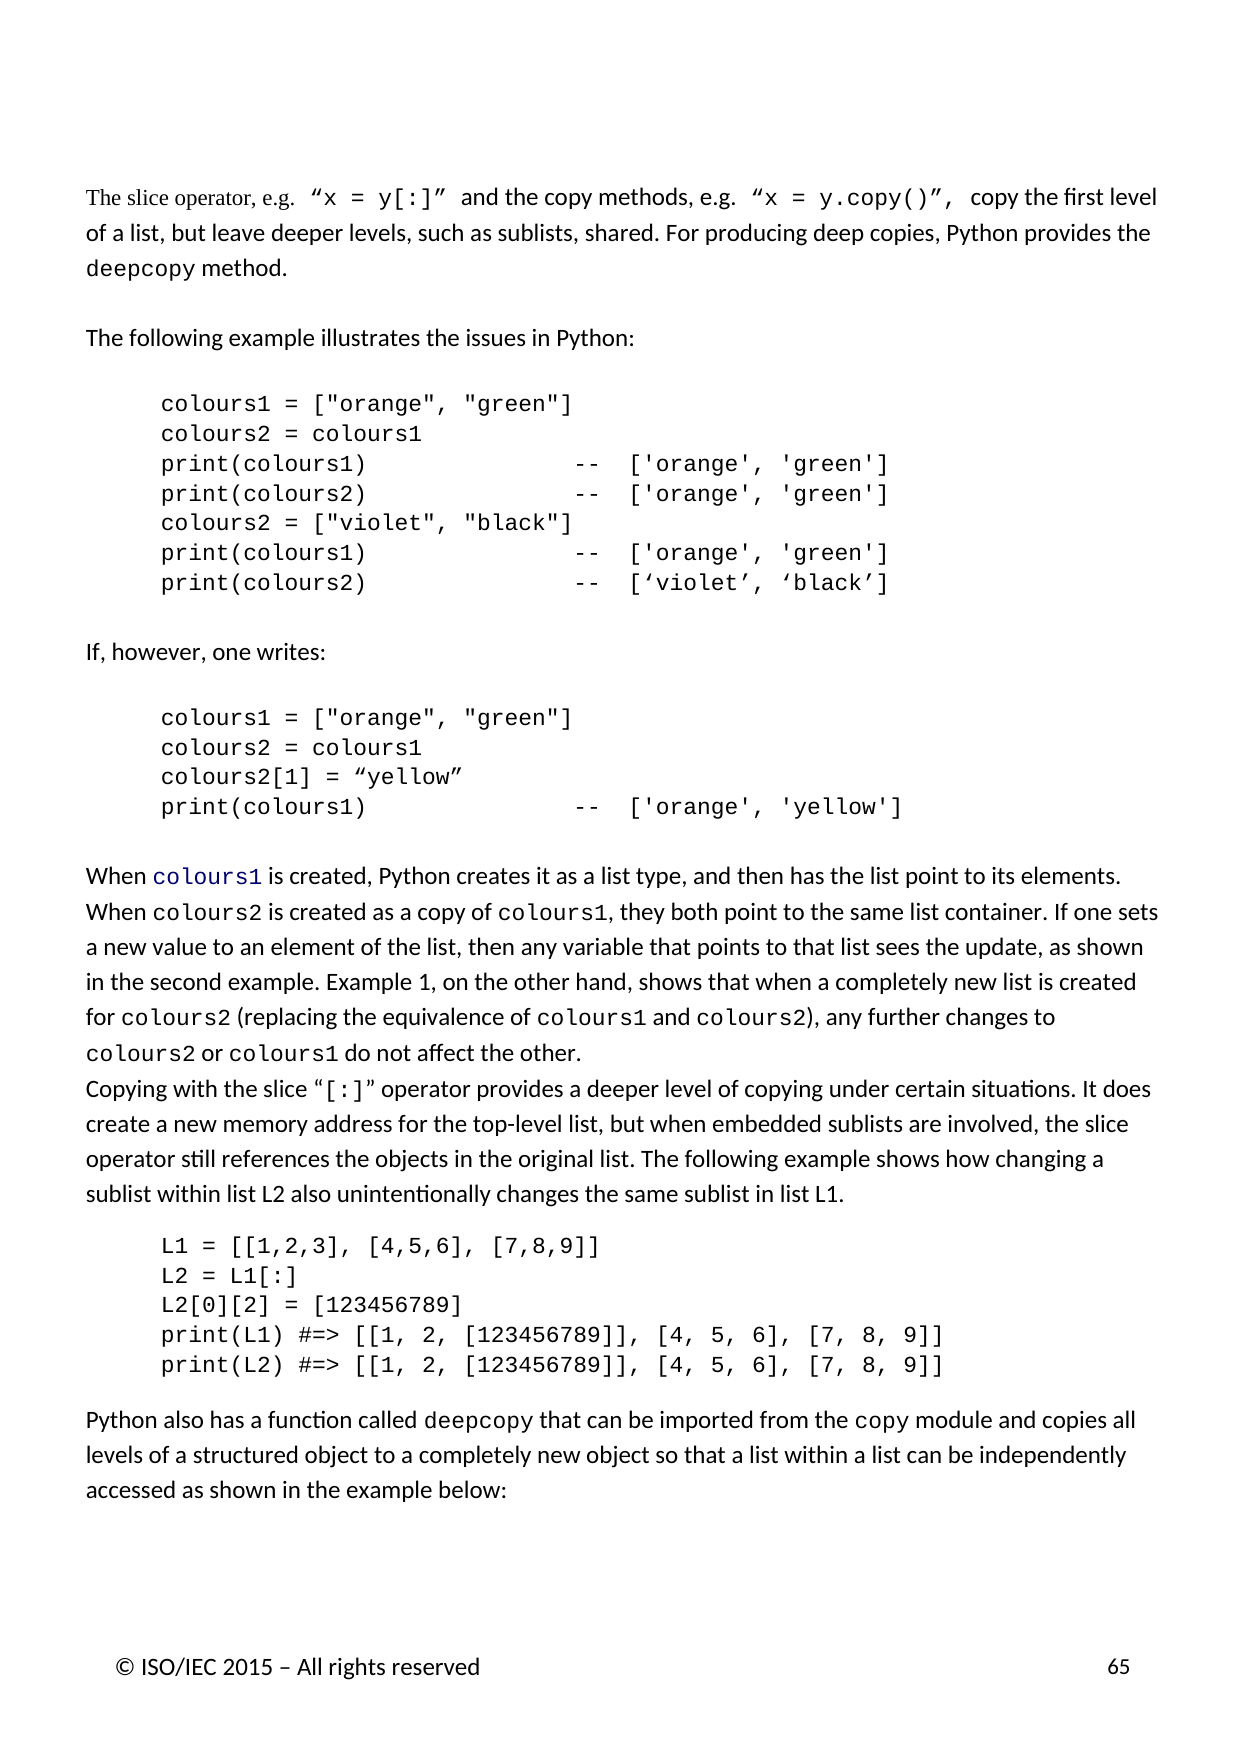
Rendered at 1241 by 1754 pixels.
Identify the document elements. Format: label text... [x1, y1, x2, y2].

text L1 = [[1,2,3], [4,5,6], [7,8,9]] L2 = L1[:] L2[0][2] = [123456789] print(L1) #=> [[1, 2, [123456789]], [4, 5, 6], [7, 8, 9]] print(L2) #=> [[1, 2, [123456789]], [4, 5, 6], [7, 8, 9]] [161, 1234, 1164, 1379]
text colours2 = colours1 [161, 422, 1164, 448]
text print(colours2) -- [‘violet’, ‘black’] [161, 571, 1164, 597]
text When colours1 is created, Python creates it as a list type, and then has the list point to its elements. When colours2 is created as a copy of colours1, they both point to the same list container. If one sets a new value to an element of the list, then any variable that points to that list sees the update, as shown in the second example. Example 1, on the other hand, shows that when a completely new list is created for colours2 (replacing the equivalence of colours1 and colours2), any further changes to colours2 or colours1 do not affect the other. [86, 860, 1164, 1068]
text Copying with the slice “[:]” operator provides a deeper level of copying under certain situations. It does create a new memory address for the top-level list, but when embedded sublists are involved, the slice operator still references the objects in the original list. The following example shows how changing a sublist within list L2 also unintentionally changes the same sublist in list L1. [86, 1073, 1164, 1209]
text The following example illustrates the issues in Python: [86, 322, 1164, 353]
text Python also has a function called deepcopy that can be imported from the copy module and copies all levels of a structured object to a completely new object so that a list within a list can be independently accessed as shown in the example below: [86, 1404, 1164, 1505]
text colours2[1] = “yellow” [161, 766, 1164, 792]
text print(colours1) -- ['orange', 'yellow'] [161, 795, 1164, 821]
text print(colours1) -- ['orange', 'green'] [161, 452, 1164, 478]
text If, however, one writes: [86, 636, 1164, 667]
text colours1 = ["orange", "green"] [161, 392, 1164, 418]
text colours2 = ["violet", "black"] [161, 512, 1164, 538]
text colours1 = ["orange", "green"] [161, 706, 1164, 732]
text print(colours2) -- ['orange', 'green'] [161, 482, 1164, 508]
text colours2 = colours1 [161, 736, 1164, 762]
text print(colours1) -- ['orange', 'green'] [161, 541, 1164, 567]
text The slice operator, e.g. “x = y[:]” and the copy methods, e.g. “x = y.copy()”, copy the first level of a list, but leave deeper levels, such as sublists, shared. For producing deep copies, Python provides the deepcopy method. [86, 181, 1164, 283]
